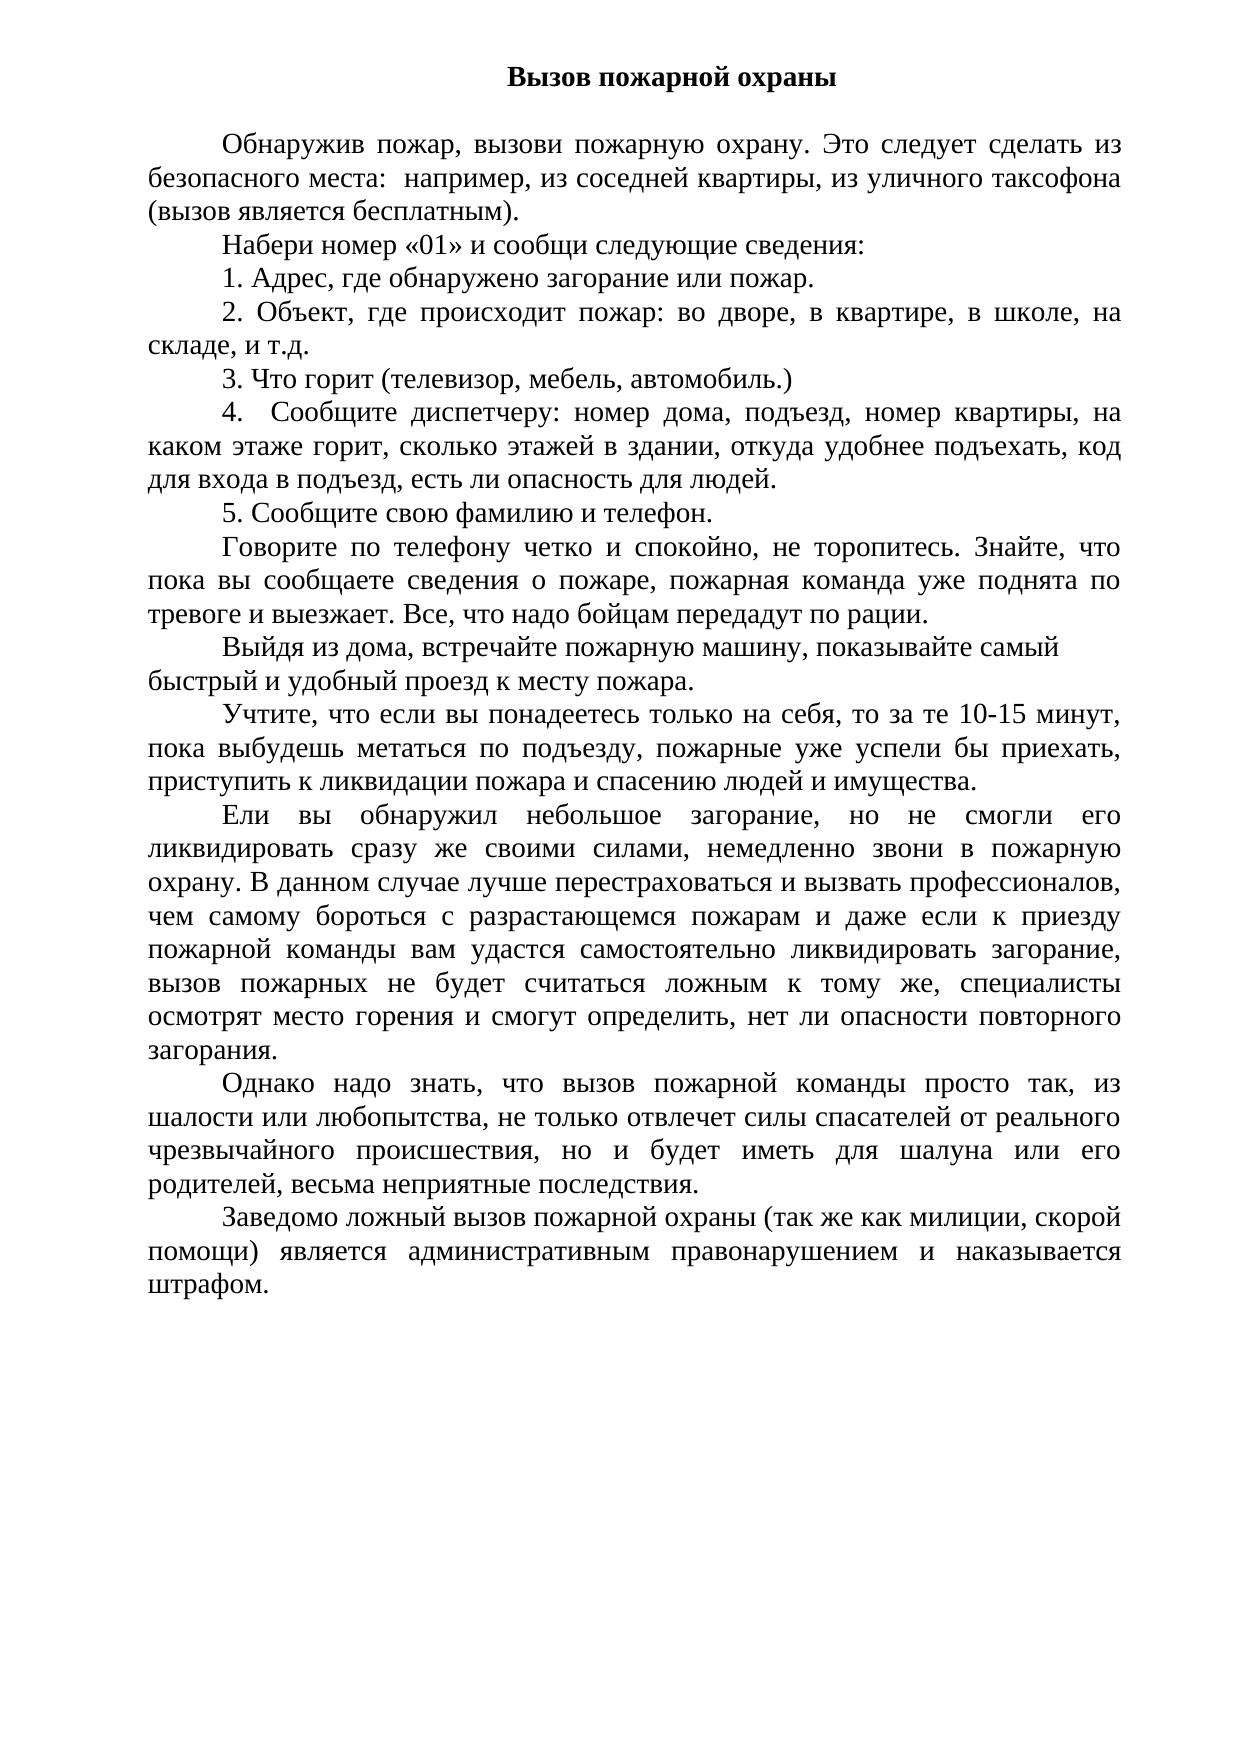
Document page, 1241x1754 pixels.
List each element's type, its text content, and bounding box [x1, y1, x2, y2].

text Обнаружив пожар, вызови пожарную охрану. Это следует сделать из безопасного места: например, из соседней квартиры, из уличного таксофона (вызов является бесплатным). [148, 126, 1122, 227]
text Набери номер «01» и сообщи следующие сведения: [148, 227, 1122, 260]
text Вызов пожарной охраны [148, 59, 1122, 93]
text 3. Что горит (телевизор, мебель, автомобиль.) [148, 361, 1122, 394]
text Однако надо знать, что вызов пожарной команды просто так, из шалости или любопытства, не только отвлечет силы спасателей от реального чрезвычайного происшествия, но и будет иметь для шалуна или его родителей, весьма неприятные последствия. [148, 1065, 1122, 1199]
text Учтите, что если вы понадеетесь только на себя, то за те 10-15 минут, пока выбудешь метаться по подъезду, пожарные уже успели бы приехать, приступить к ликвидации пожара и спасению людей и имущества. [148, 696, 1122, 797]
text Заведомо ложный вызов пожарной охраны (так же как милиции, скорой помощи) является административным правонарушением и наказывается штрафом. [148, 1199, 1122, 1300]
text 5. Сообщите свою фамилию и телефон. [148, 495, 1122, 529]
text Говорите по телефону четко и спокойно, не торопитесь. Знайте, что пока вы сообщаете сведения о пожаре, пожарная команда уже поднята по тревоге и выезжает. Все, что надо бойцам передадут по рации. [148, 529, 1122, 629]
text 2. Объект, где происходит пожар: во дворе, в квартире, в школе, на складе, и т.д. [148, 294, 1122, 361]
text Ели вы обнаружил небольшое загорание, но не смогли его ликвидировать сразу же своими силами, немедленно звони в пожарную охрану. В данном случае лучше перестраховаться и вызвать профессионалов, чем самому бороться с разрастающемся пожарам и даже если к приезду пожарной команды вам удастся самостоятельно ликвидировать загорание, вызов пожарных не будет считаться ложным к тому же, специалисты осмотрят место горения и смогут определить, нет ли опасности повторного загорания. [148, 797, 1122, 1065]
text 1. Адрес, где обнаружено загорание или пожар. [148, 260, 1122, 294]
text Выйдя из дома, встречайте пожарную машину, показывайте самый быстрый и удобный проезд к месту пожара. [148, 629, 1122, 696]
text 4. Сообщите диспетчеру: номер дома, подъезд, номер квартиры, на каком этаже горит, сколько этажей в здании, откуда удобнее подъехать, код для входа в подъезд, есть ли опасность для людей. [148, 394, 1122, 495]
